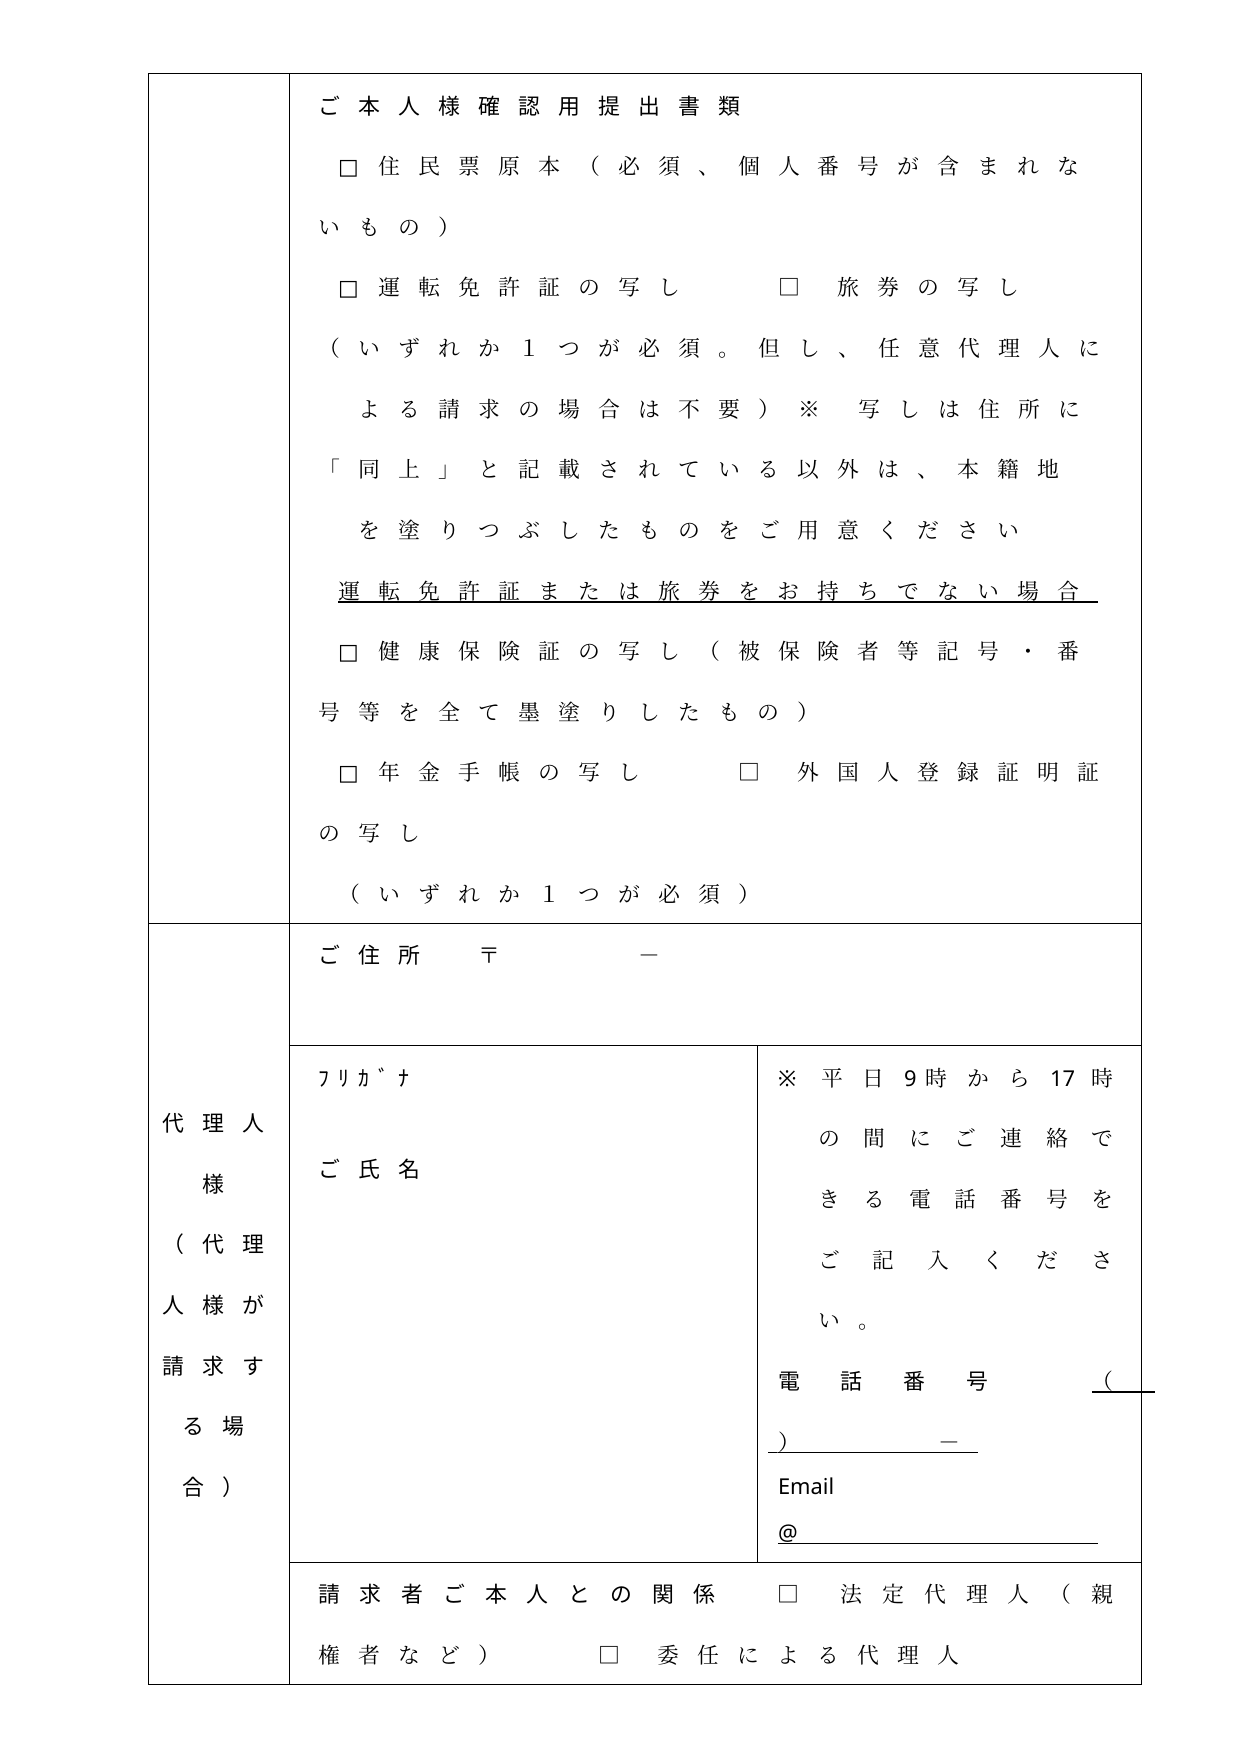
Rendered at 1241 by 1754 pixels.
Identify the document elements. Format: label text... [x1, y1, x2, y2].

table_cell 代理人様 （代理人様が 請求する場合） [149, 924, 289, 1684]
table_cell 請求者ご本人との関係 □ 法定代理人（親権者など） □ 委任による代理人 [290, 1563, 1141, 1684]
table_cell ご本人様確認用提出書類 □ 住民票原本（必須、個人番号が含まれないもの） □ 運転免許証の写し □ 旅券の写し （いずれか１つが必須。但し、任意代理人に よる請求の場合は不要）※ 写しは住所に「同上」と記載されている以外は、本籍地 を塗りつぶしたものをご用意ください 運転免許証または旅券をお持ちでない場合 □ 健康保険証の写し（被保険者等記号・番号等を全て墨塗りしたもの） □ 年金手帳の写し □ 外国人登録証明証の写し （いずれか１つが必須） [290, 74, 1141, 923]
table_cell ※ 平日9時から17時の間にご連絡できる電話番号をご記入ください。 電話番号 （ ） － Email @ [758, 1046, 1141, 1562]
table_cell ﾌﾘｶﾞﾅ ご氏名 [290, 1046, 757, 1562]
table_cell ご住所 〒 － [290, 924, 1141, 1045]
